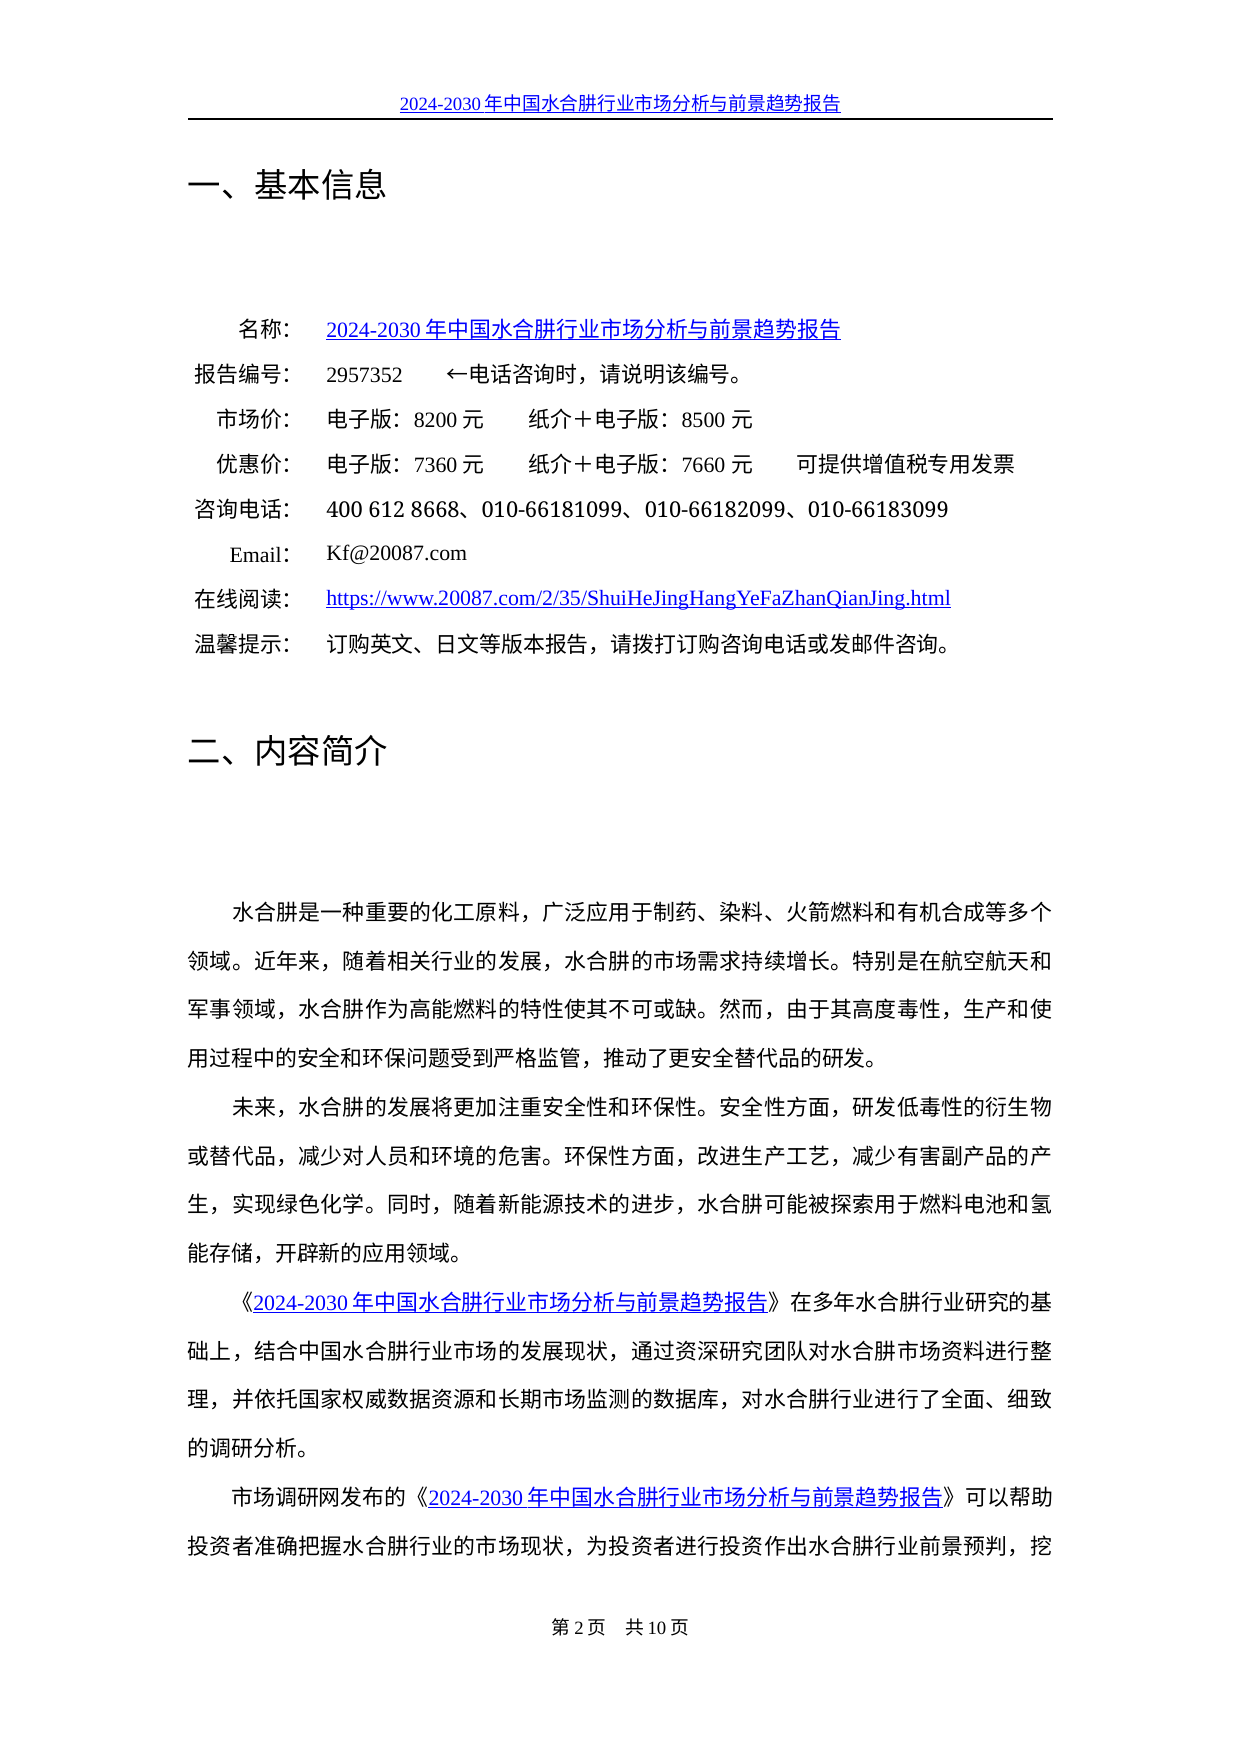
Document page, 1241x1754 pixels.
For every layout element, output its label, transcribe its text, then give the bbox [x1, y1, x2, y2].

table_cell 电子版：8200 元 纸介＋电子版：8500 元 [315, 402, 1073, 447]
table_cell [315, 582, 1073, 627]
table_cell 市场价： [167, 402, 315, 447]
table_header 2024-2030年中国水合肼行业市场分析与前景趋势报告 [315, 312, 1073, 357]
title 二、内容简介 [187, 717, 1053, 782]
table_cell Email： [167, 537, 315, 582]
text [187, 894, 1053, 1561]
table_cell 优惠价： [167, 447, 315, 492]
table_cell 在线阅读： [167, 582, 315, 627]
title 一、基本信息 [187, 150, 1053, 215]
table_cell 电子版：7360 元 纸介＋电子版：7660 元 可提供增值税专用发票 [315, 447, 1073, 492]
table_header 名称： [167, 312, 315, 357]
table_cell 温馨提示： [167, 627, 315, 672]
table_cell 2957352 ←电话咨询时，请说明该编号。 [315, 357, 1073, 402]
table_cell 订购英文、日文等版本报告，请拨打订购咨询电话或发邮件咨询。 [315, 627, 1073, 672]
table_cell 咨询电话： [167, 492, 315, 537]
table_cell 报告编号： [167, 357, 315, 402]
table_cell Kf@20087.com [315, 537, 1073, 582]
table_cell 400 612 8668、010-66181099、010-66182099、010-66183099 [315, 492, 1073, 537]
